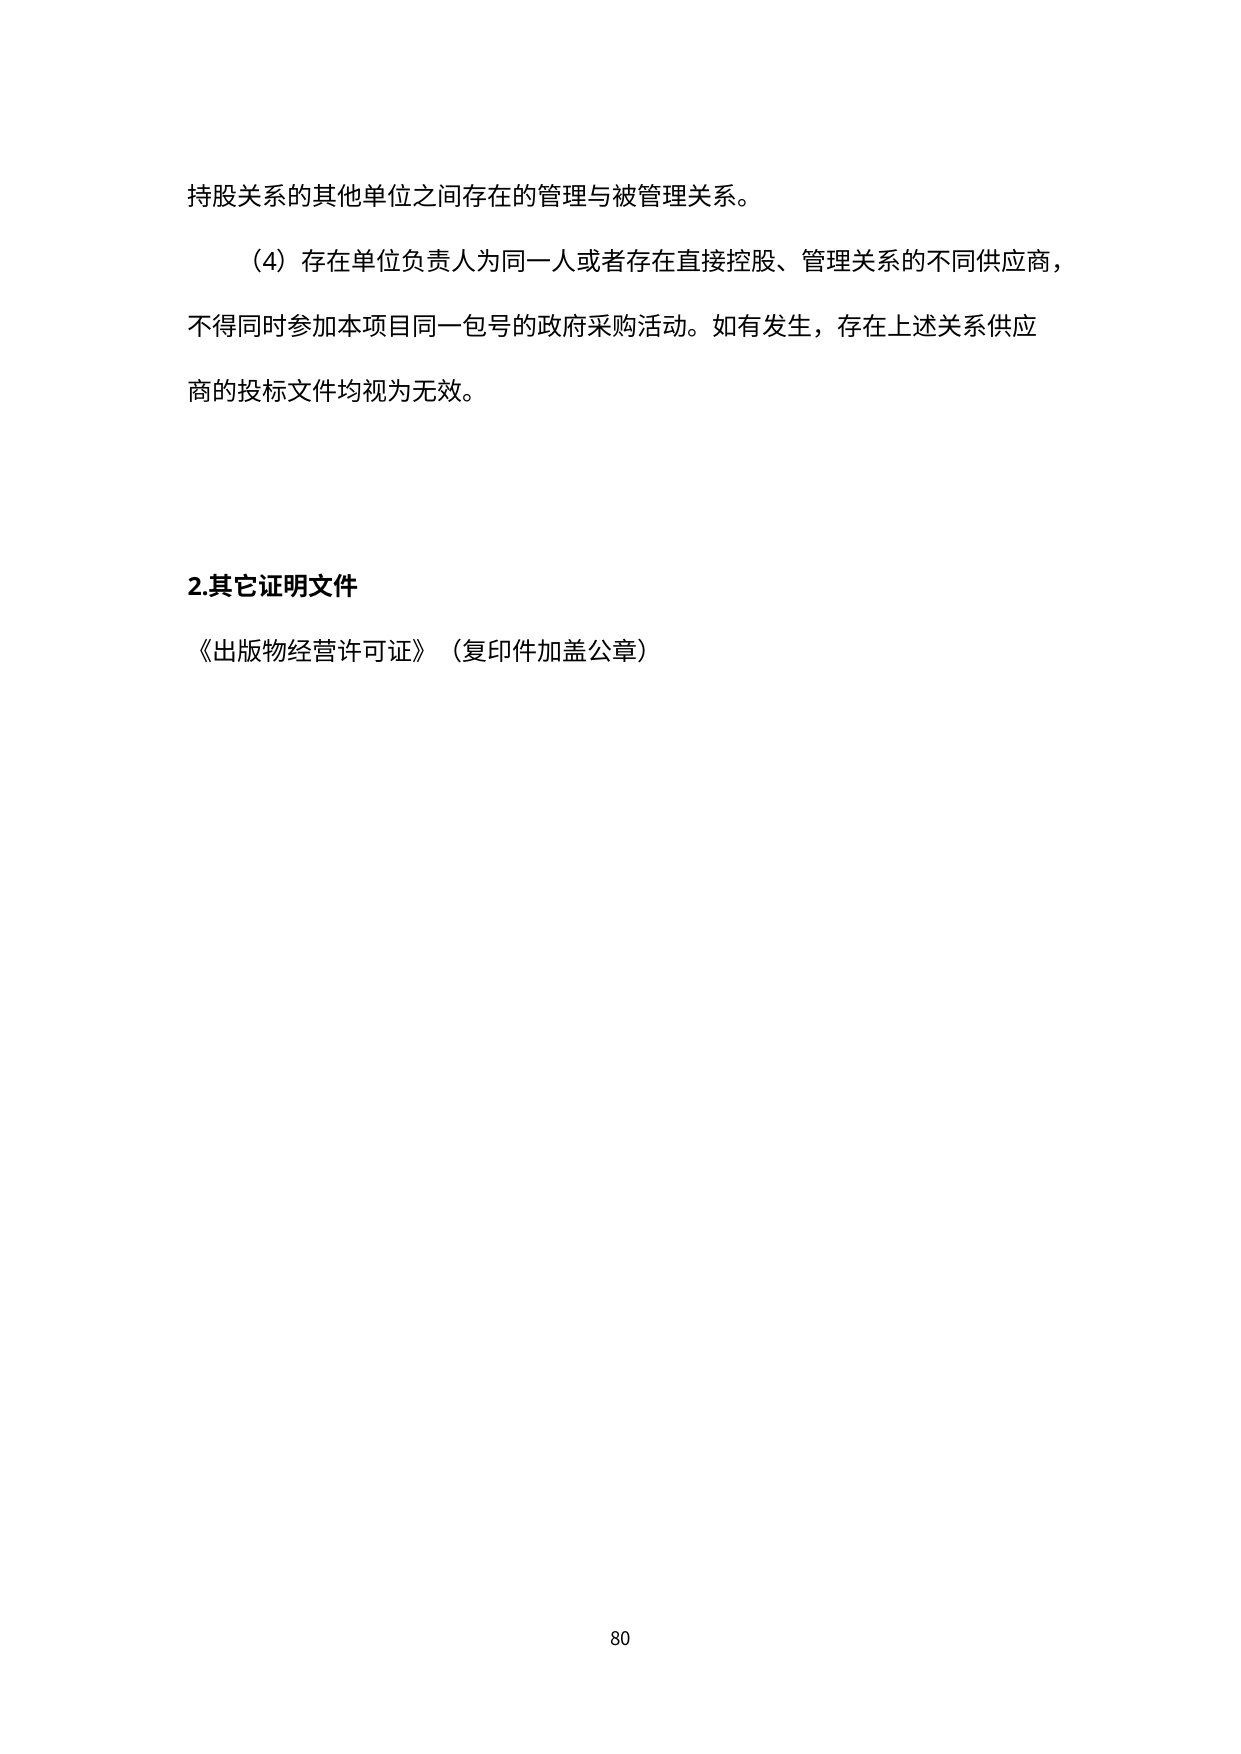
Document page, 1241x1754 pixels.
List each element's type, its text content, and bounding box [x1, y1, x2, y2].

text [187, 162, 1053, 227]
text （4）存在单位负责人为同一人或者存在直接控股、管理关系的不同供应商，不得同时参加本项目同一包号的政府采购活动。如有发生，存在上述关系供应商的投标文件均视为无效。 [187, 227, 1053, 422]
text 《出版物经营许可证》（复印件加盖公章） [187, 617, 1053, 682]
text 2.其它证明文件 [187, 552, 1053, 617]
